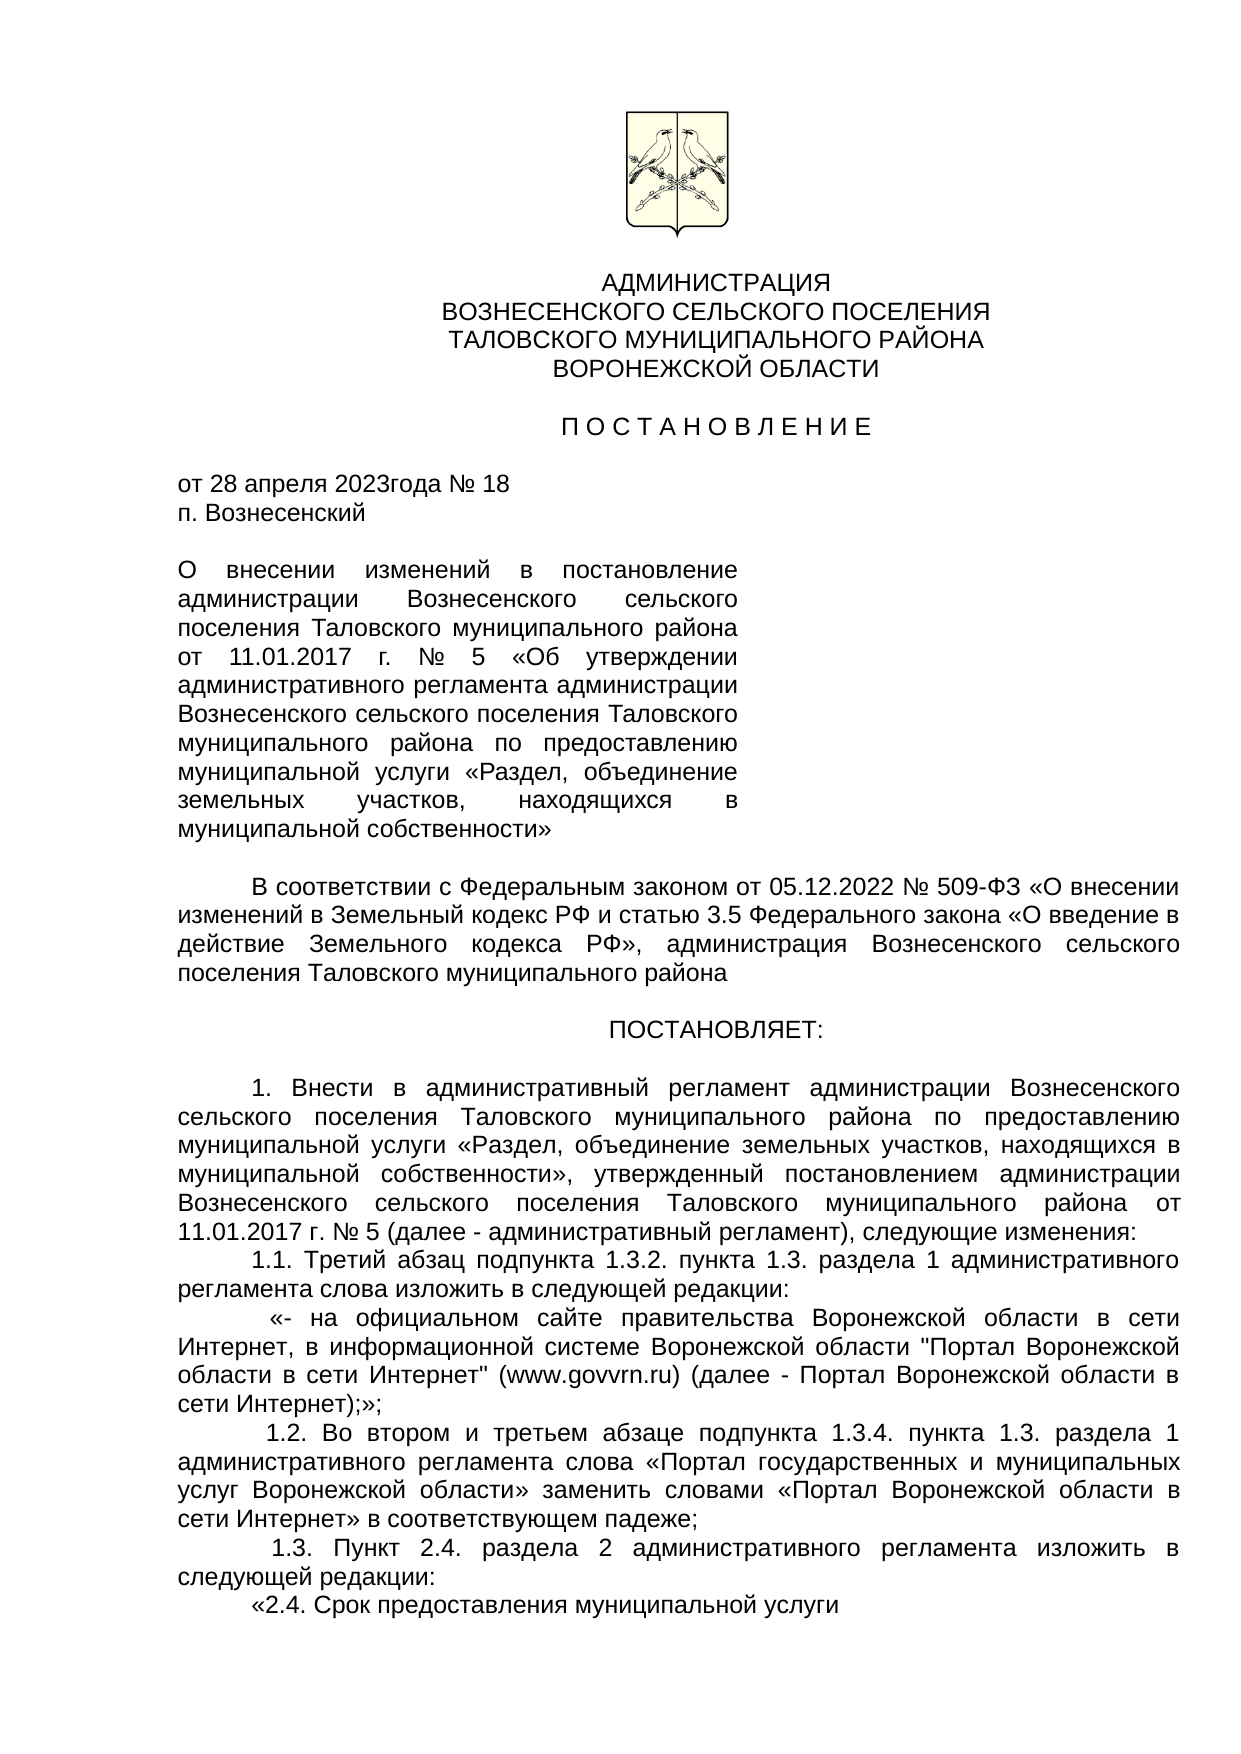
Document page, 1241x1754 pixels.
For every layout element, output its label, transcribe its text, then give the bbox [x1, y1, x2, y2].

text ВОРОНЕЖСКОЙ ОБЛАСТИ [177, 354, 1181, 383]
text ТАЛОВСКОГО МУНИЦИПАЛЬНОГО РАЙОНА [177, 325, 1181, 354]
title О внесении изменений в постановление администрации Вознесенского сельского поселения Таловского муниципального района от 11.01.2017 г. № 5 «Об утверждении административного регламента администрации Вознесенского сельского поселения Таловского муниципального района по предоставлению муниципальной услуги «Раздел, объединение земельных участков, находящихся в муниципальной собственности» [177, 555, 738, 843]
text от 28 апреля 2023года № 18 [177, 469, 1181, 498]
text 1.2. Во втором и третьем абзаце подпункта 1.3.4. пункта 1.3. раздела 1 административного регламента слова «Портал государственных и муниципальных услуг Воронежской области» заменить словами «Портал Воронежской области в сети Интернет» в соответствующем падеже; [177, 1418, 1181, 1533]
text 1.1. Третий абзац подпункта 1.3.2. пункта 1.3. раздела 1 административного регламента слова изложить в следующей редакции: [177, 1245, 1181, 1303]
text «- на официальном сайте правительства Воронежской области в сети Интернет, в информационной системе Воронежской области "Портал Воронежской области в сети Интернет" (www.govvrn.ru) (далее - Портал Воронежской области в сети Интернет);»; [177, 1303, 1181, 1418]
text 1. Внести в административный регламент администрации Вознесенского сельского поселения Таловского муниципального района по предоставлению муниципальной услуги «Раздел, объединение земельных участков, находящихся в муниципальной собственности», утвержденный постановлением администрации Вознесенского сельского поселения Таловского муниципального района от 11.01.2017 г. № 5 (далее - административный регламент), следующие изменения: [177, 1073, 1181, 1245]
text «2.4. Срок предоставления муниципальной услуги [177, 1590, 1181, 1619]
text ВОЗНЕСЕНСКОГО СЕЛЬСКОГО ПОСЕЛЕНИЯ [177, 297, 1181, 325]
title п. Вознесенский [177, 498, 738, 527]
text П О С Т А Н О В Л Е Н И Е [177, 412, 1181, 440]
text ПОСТАНОВЛЯЕТ: [177, 1015, 1181, 1044]
text АДМИНИСТРАЦИЯ [177, 268, 1181, 297]
text 1.3. Пункт 2.4. раздела 2 административного регламента изложить в следующей редакции: [177, 1533, 1181, 1590]
text В соответствии с Федеральным законом от 05.12.2022 № 509-ФЗ «О внесении изменений в Земельный кодекс РФ и статью 3.5 Федерального закона «О введение в действие Земельного кодекса РФ», администрация Вознесенского сельского поселения Таловского муниципального района [177, 872, 1181, 987]
